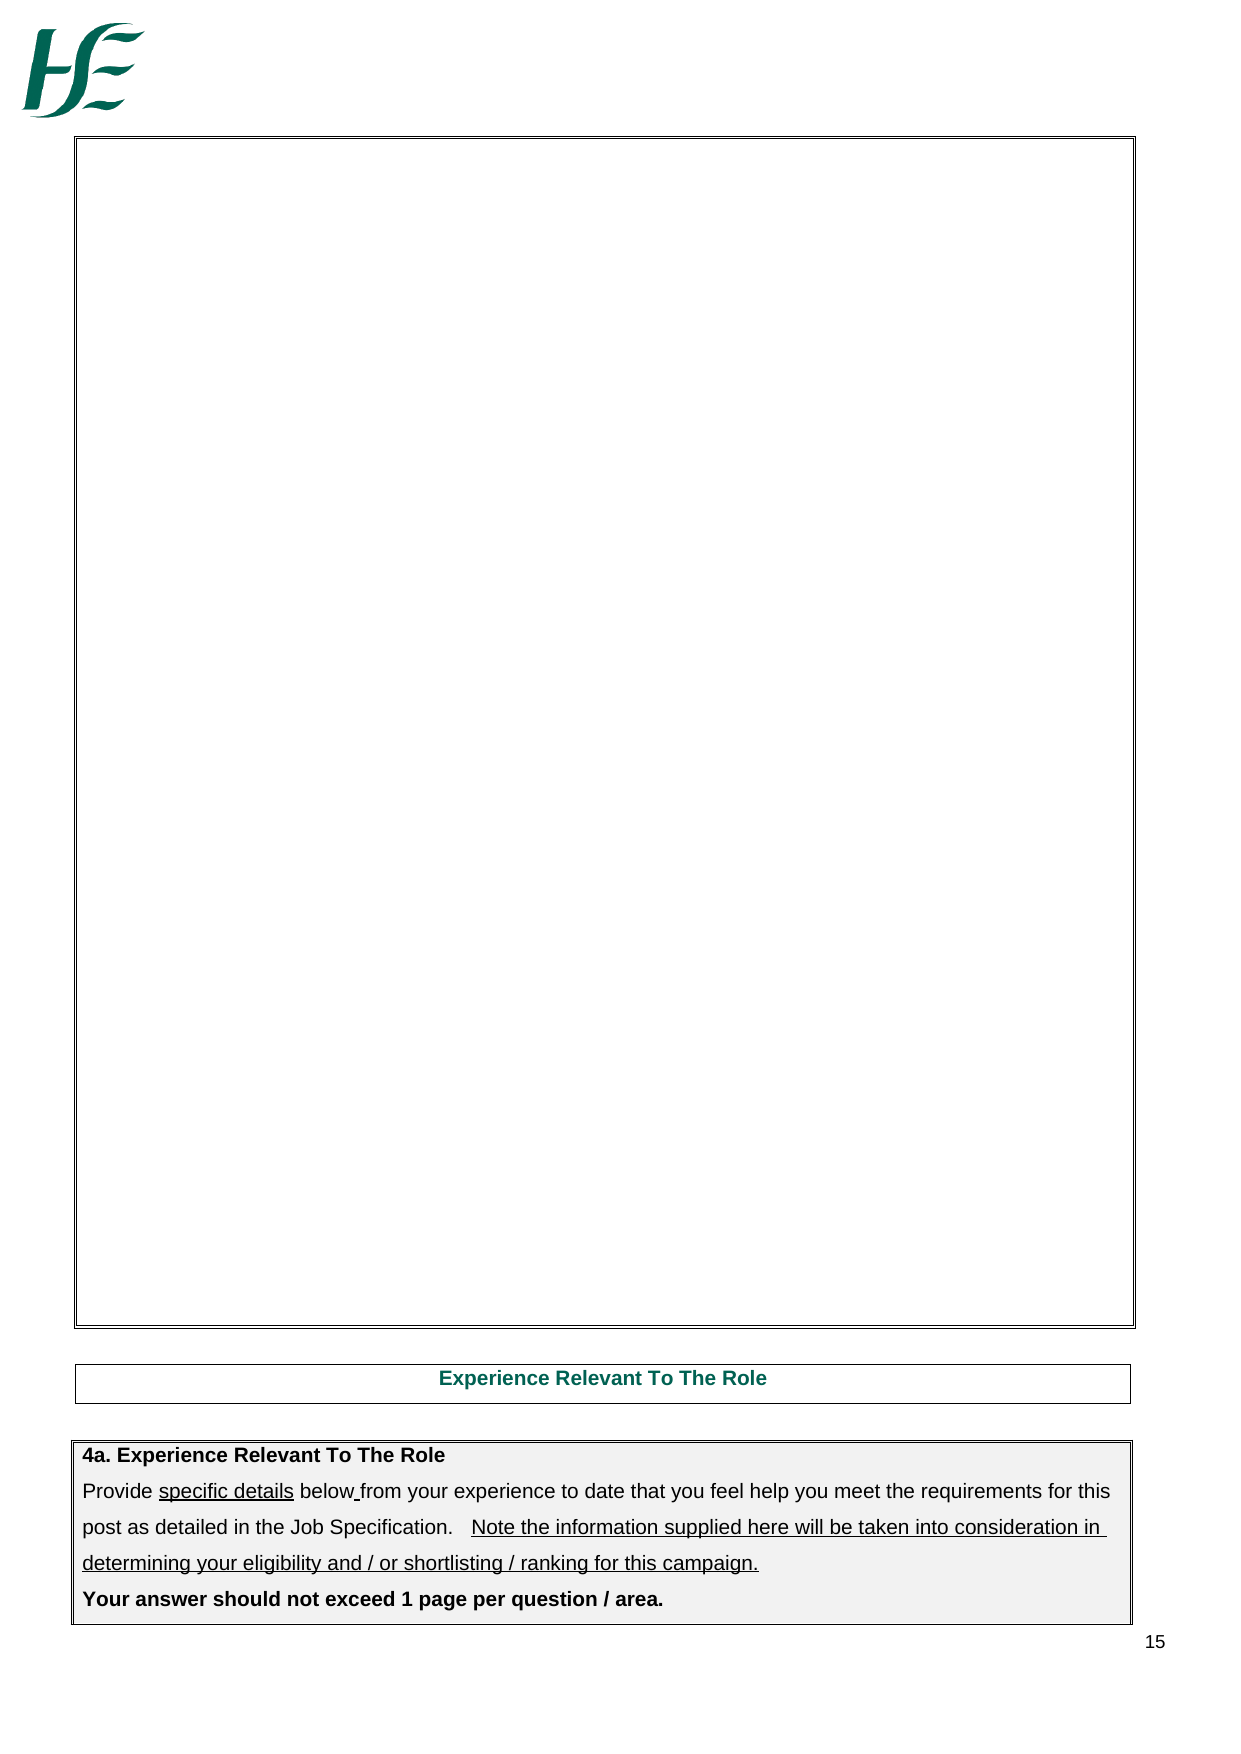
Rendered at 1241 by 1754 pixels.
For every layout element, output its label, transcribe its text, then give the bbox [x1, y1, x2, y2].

picture [2, 3, 162, 137]
table_cell [77, 139, 1133, 1325]
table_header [74, 1443, 1130, 1623]
table_header Experience Relevant To The Role [76, 1365, 1130, 1402]
